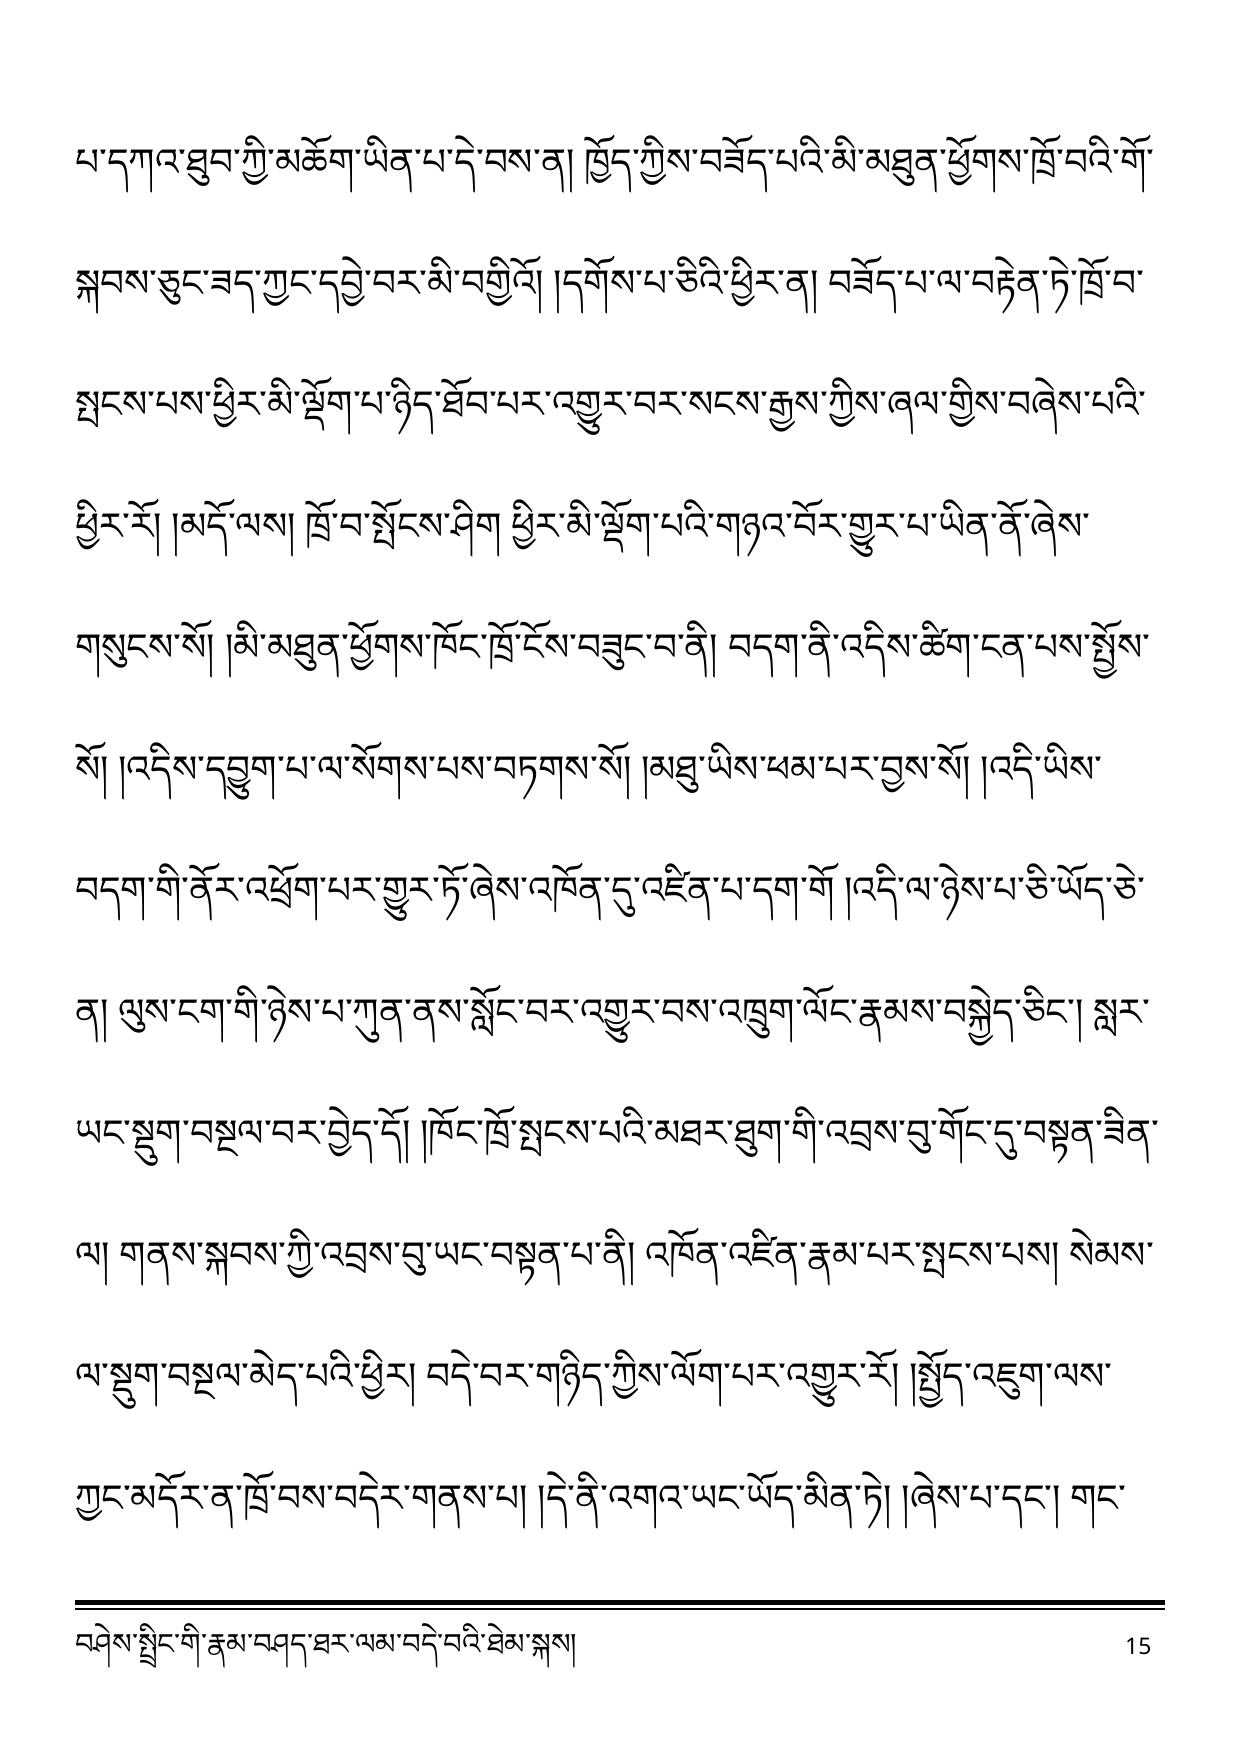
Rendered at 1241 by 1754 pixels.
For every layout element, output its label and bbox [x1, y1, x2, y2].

text [75, 120, 1165, 1562]
